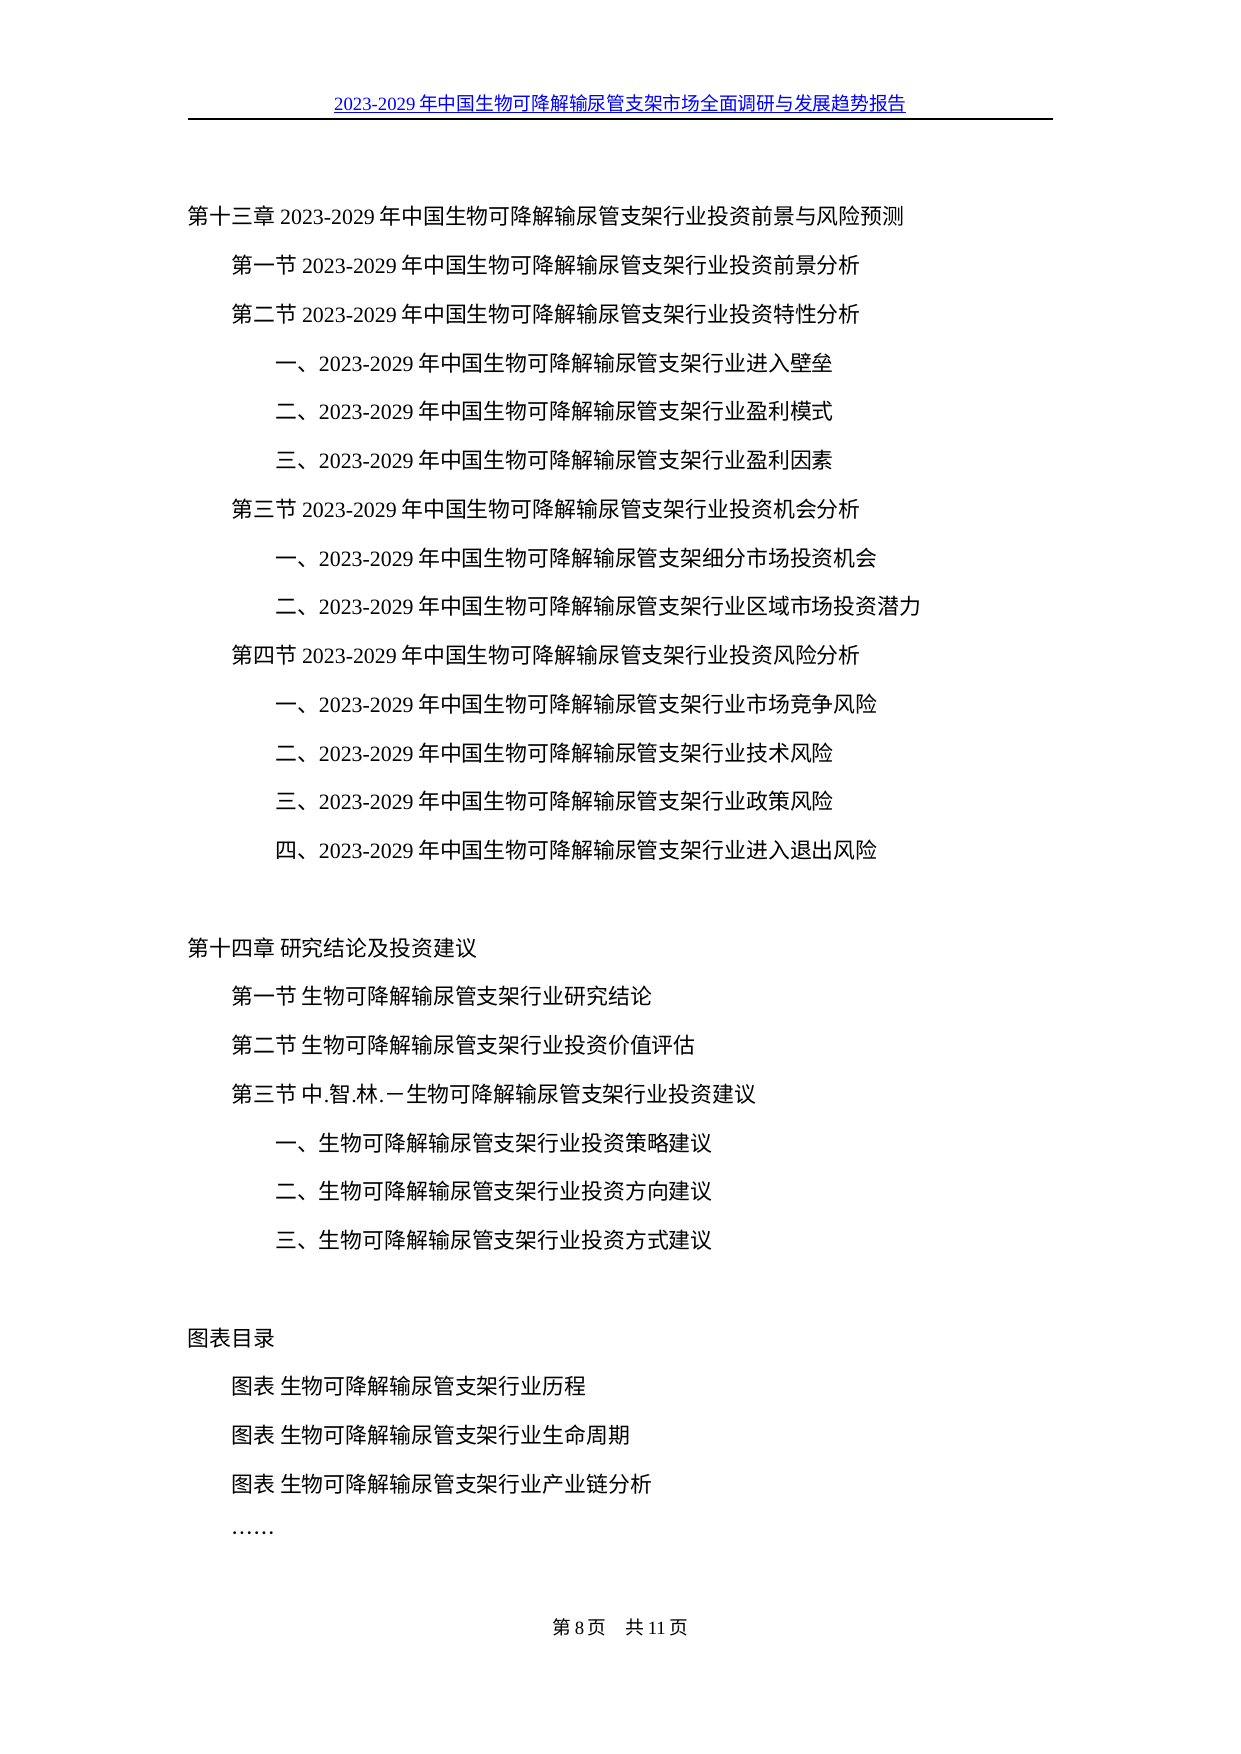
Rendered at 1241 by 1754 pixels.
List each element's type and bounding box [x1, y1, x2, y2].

text [187, 150, 1053, 1548]
